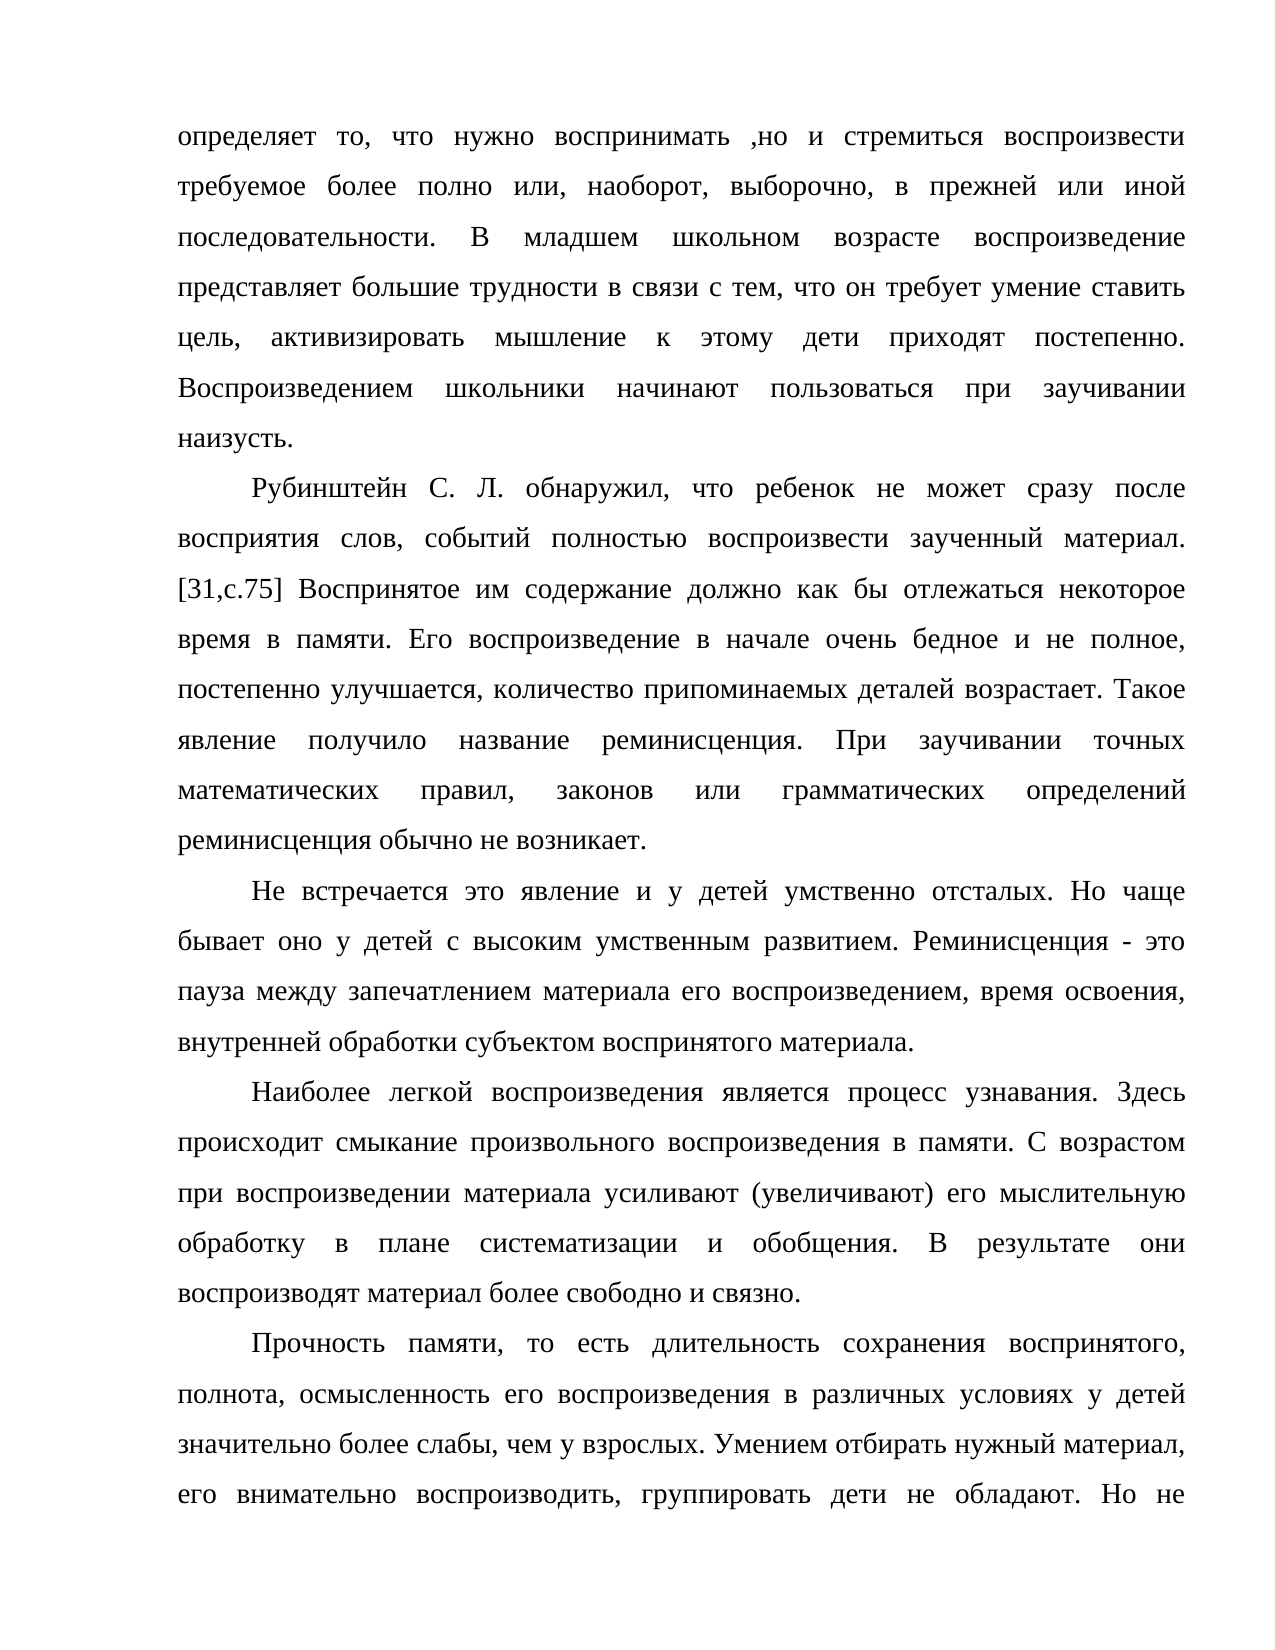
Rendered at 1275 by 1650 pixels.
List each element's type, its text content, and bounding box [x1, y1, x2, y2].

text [177, 118, 1186, 453]
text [177, 1326, 1186, 1510]
text Рубинштейн С. Л. обнаружил, что ребенок не может сразу после восприятия слов, событий полностью воспроизвести заученный материал. [31,c.75] Воспринятое им содержание должно как бы отлежаться некоторое время в памяти. Его воспроизведение в начале очень бедное и не полное, постепенно улучшается, количество припоминаемых деталей возрастает. Такое явление получило название реминисценция. При заучивании точных математических правил, законов или грамматических определений реминисценция обычно не возникает. [177, 470, 1186, 856]
text Наиболее легкой воспроизведения является процесс узнавания. Здесь происходит смыкание произвольного воспроизведения в памяти. С возрастом при воспроизведении материала усиливают (увеличивают) его мыслительную обработку в плане систематизации и обобщения. В результате они воспроизводят материал более свободно и связно. [177, 1074, 1186, 1309]
text Не встречается это явление и у детей умственно отсталых. Но чаще бывает оно у детей с высоким умственным развитием. Реминисценция - это пауза между запечатлением материала его воспроизведением, время освоения, внутренней обработки субъектом воспринятого материала. [177, 873, 1186, 1057]
